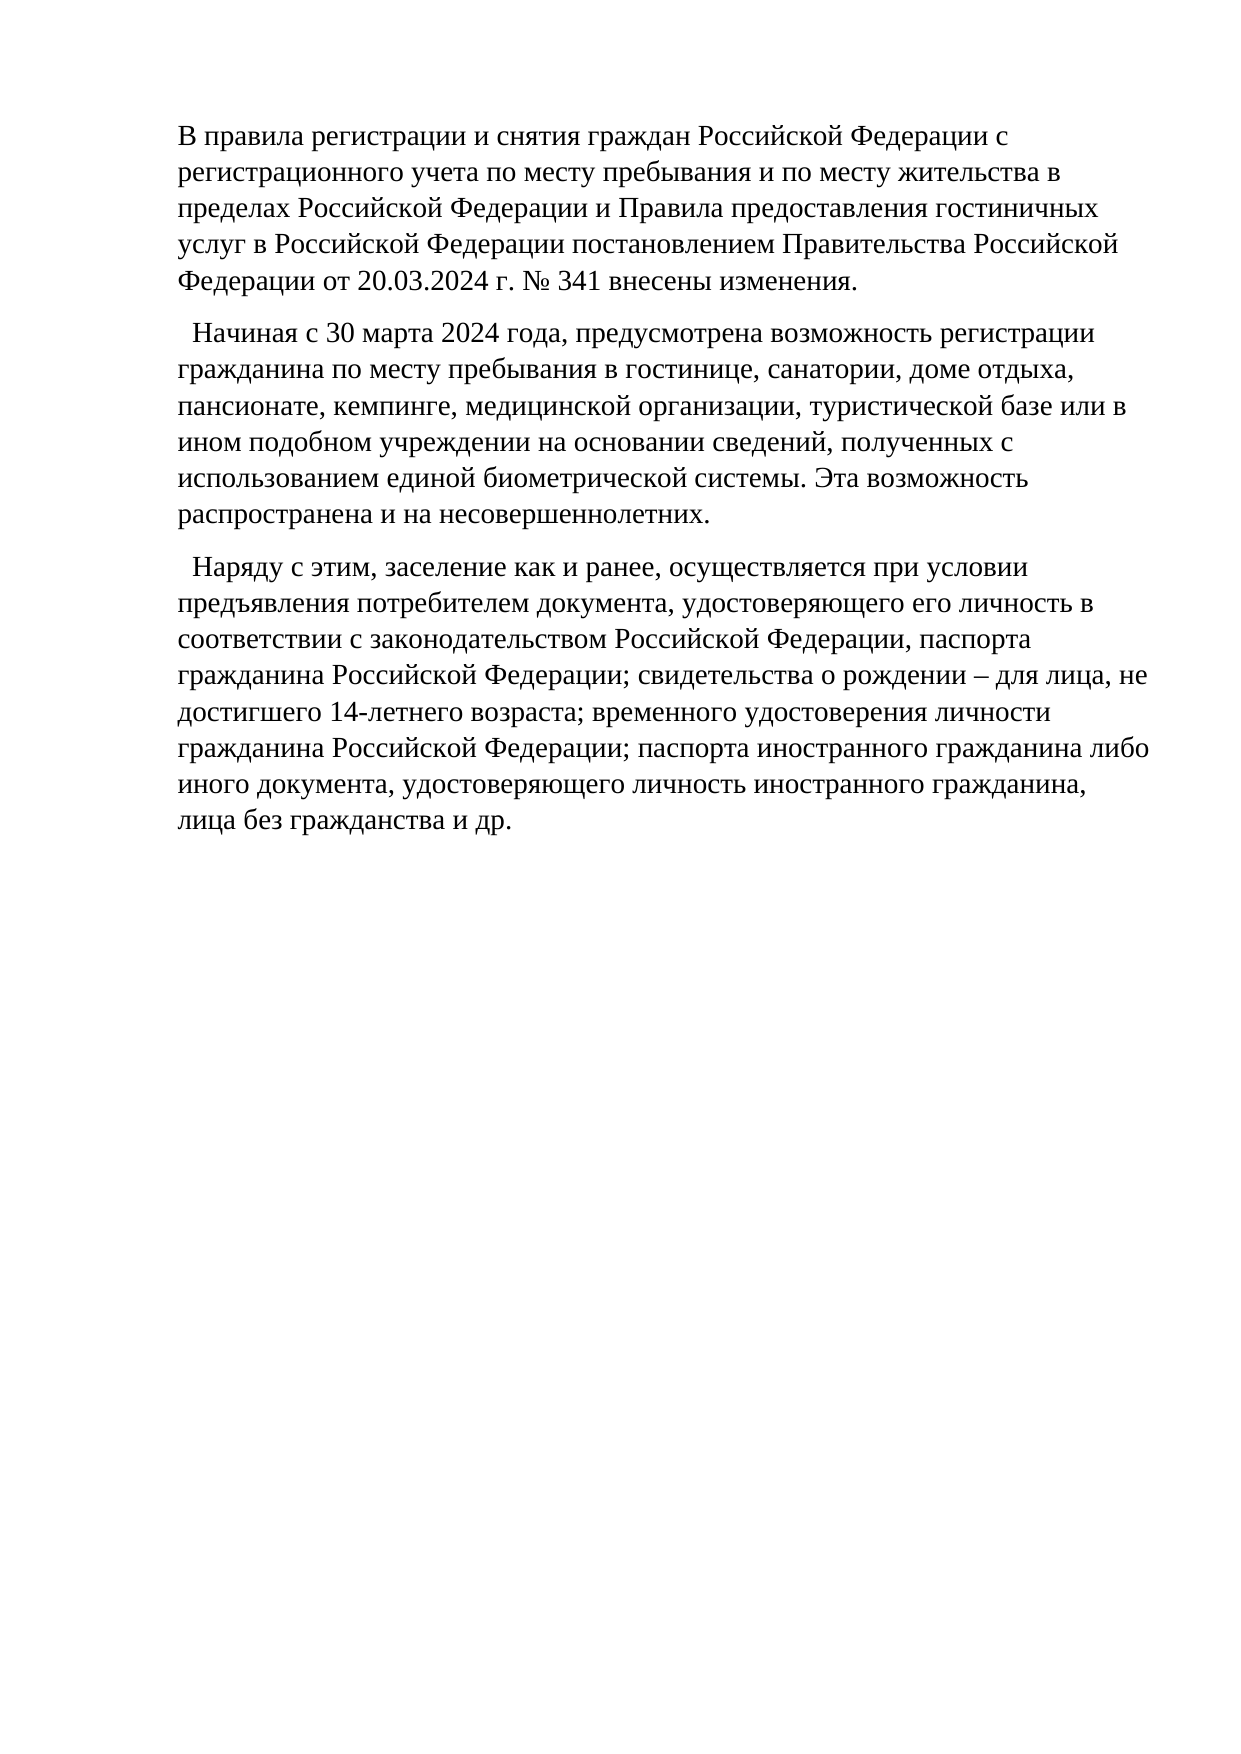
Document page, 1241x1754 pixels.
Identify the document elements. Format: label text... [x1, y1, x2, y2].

text Наряду с этим, заселение как и ранее, осуществляется при условии предъявления потребителем документа, удостоверяющего его личность в соответствии с законодательством Российской Федерации, паспорта гражданина Российской Федерации; свидетельства о рождении – для лица, не достигшего 14-летнего возраста; временного удостоверения личности гражданина Российской Федерации; паспорта иностранного гражданина либо иного документа, удостоверяющего личность иностранного гражданина, лица без гражданства и др. [177, 549, 1152, 836]
text В правила регистрации и снятия граждан Российской Федерации с регистрационного учета по месту пребывания и по месту жительства в пределах Российской Федерации и Правила предоставления гостиничных услуг в Российской Федерации постановлением Правительства Российской Федерации от 20.03.2024 г. № 341 внесены изменения. [177, 118, 1152, 296]
text Начиная с 30 марта 2024 года, предусмотрена возможность регистрации гражданина по месту пребывания в гостинице, санатории, доме отдыха, пансионате, кемпинге, медицинской организации, туристической базе или в ином подобном учреждении на основании сведений, полученных с использованием единой биометрической системы. Эта возможность распространена и на несовершеннолетних. [177, 316, 1152, 530]
